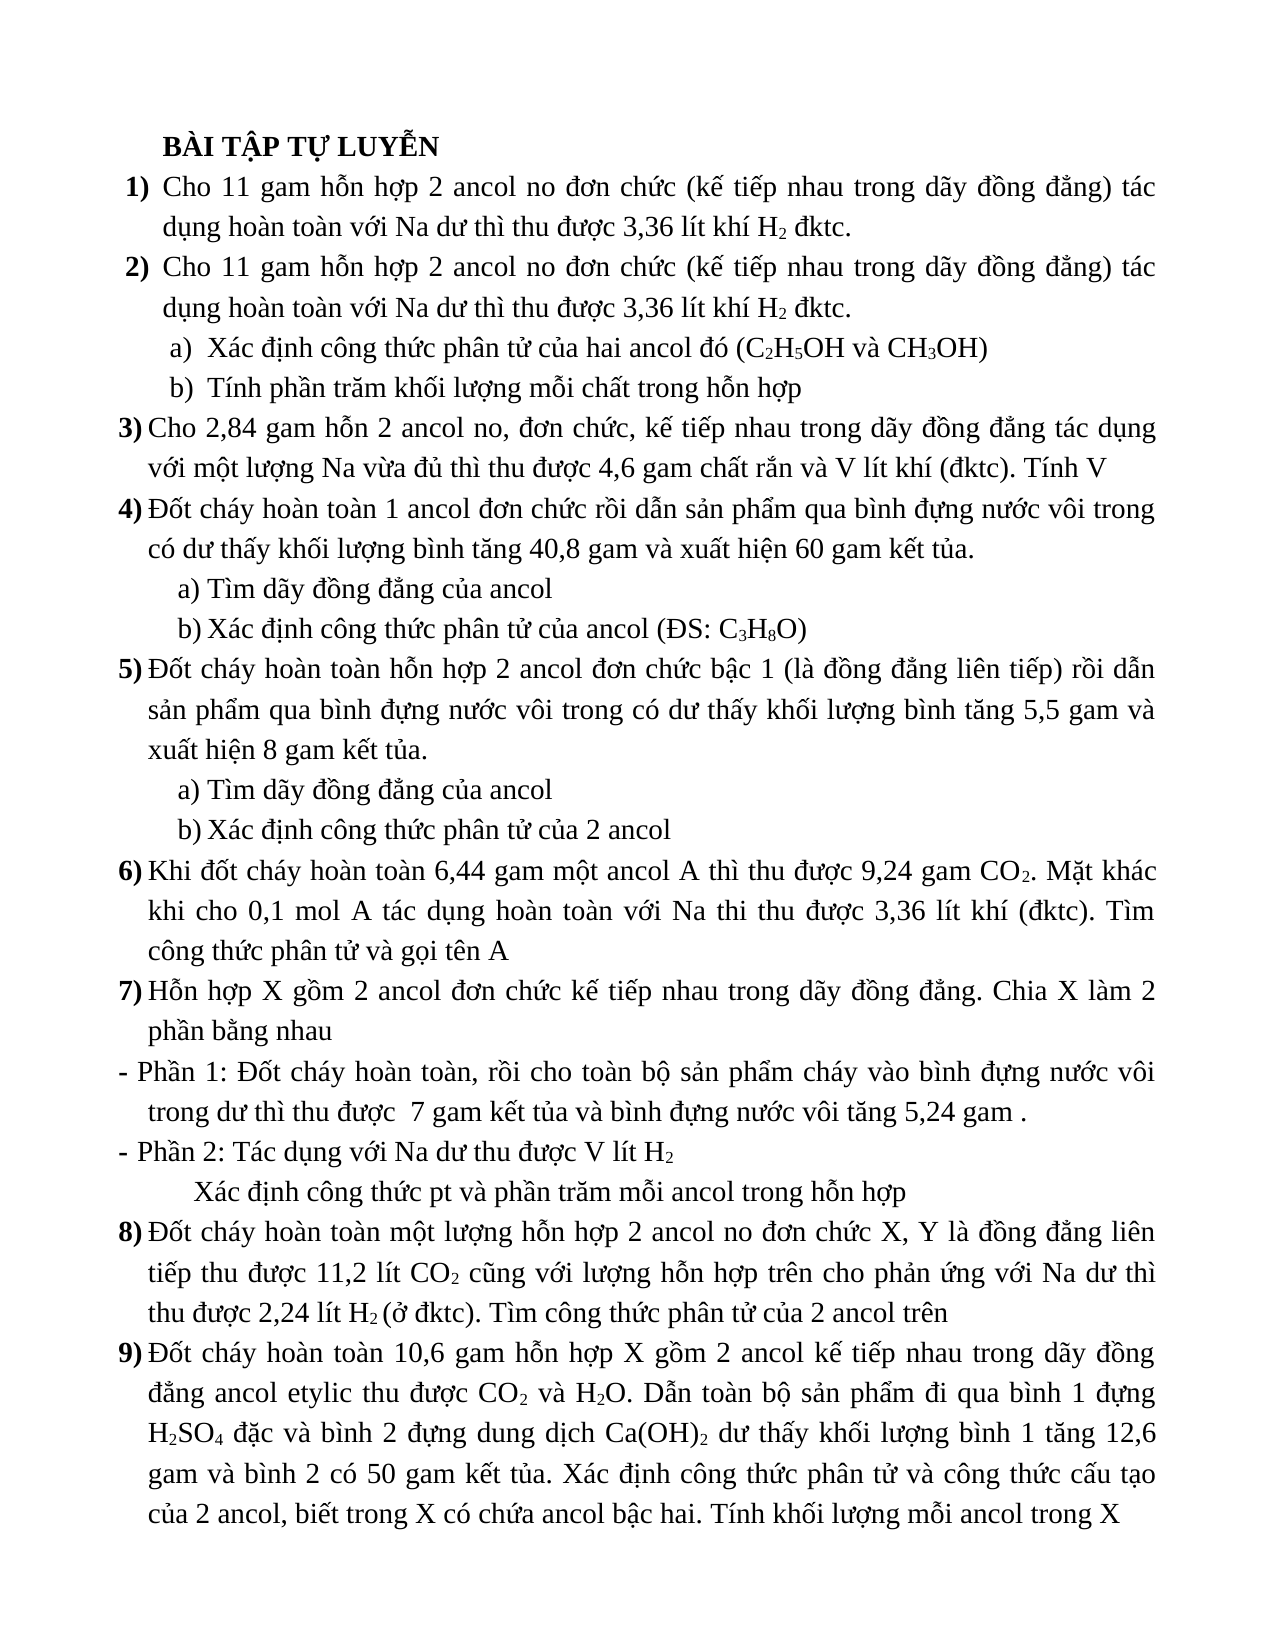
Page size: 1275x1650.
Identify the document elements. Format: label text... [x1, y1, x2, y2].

list Phần 1: Đốt cháy hoàn toàn, rồi cho toàn bộ sản phẩm cháy vào bình đựng nước vôi trong dư thì thu được 7 gam kết tủa và bình đựng nước vôi tăng 5,24 gam . [118, 1054, 1157, 1127]
list Cho 2,84 gam hỗn 2 ancol no, đơn chức, kế tiếp nhau trong dãy đồng đẳng tác dụng với một lượng Na vừa đủ thì thu được 4,6 gam chất rắn và V lít khí (đktc). Tính V [118, 410, 1157, 484]
list Đốt cháy hoàn toàn 10,6 gam hỗn hợp X gồm 2 ancol kế tiếp nhau trong dãy đồng đẳng ancol etylic thu được CO2 và H2O. Dẫn toàn bộ sản phẩm đi qua bình 1 đựng H2SO4 đặc và bình 2 đựng dung dịch Ca(OH)2 dư thấy khối lượng bình 1 tăng 12,6 gam và bình 2 có 50 gam kết tủa. Xác định công thức phân tử và công thức cấu tạo của 2 ancol, biết trong X có chứa ancol bậc hai. Tính khối lượng mỗi ancol trong X [118, 1335, 1157, 1529]
list Tìm dãy đồng đẳng của ancol [177, 772, 1157, 806]
list Khi đốt cháy hoàn toàn 6,44 gam một ancol A thì thu được 9,24 gam CO2. Mặt khác khi cho 0,1 mol A tác dụng hoàn toàn với Na thi thu được 3,36 lít khí (đktc). Tìm công thức phân tử và gọi tên A [118, 853, 1157, 967]
list Xác định công thức pt và phần trăm mỗi ancol trong hỗn hợp [148, 1174, 1157, 1208]
list Đốt cháy hoàn toàn hỗn hợp 2 ancol đơn chức bậc 1 (là đồng đẳng liên tiếp) rồi dẫn sản phẩm qua bình đựng nước vôi trong có dư thấy khối lượng bình tăng 5,5 gam và xuất hiện 8 gam kết tủa. [118, 652, 1157, 766]
list Đốt cháy hoàn toàn 1 ancol đơn chức rồi dẫn sản phẩm qua bình đựng nước vôi trong có dư thấy khối lượng bình tăng 40,8 gam và xuất hiện 60 gam kết tủa. [118, 491, 1157, 564]
list Hỗn hợp X gồm 2 ancol đơn chức kế tiếp nhau trong dãy đồng đẳng. Chia X làm 2 phần bằng nhau [118, 973, 1157, 1047]
list Tìm dãy đồng đẳng của ancol [177, 571, 1157, 605]
list Xác định công thức phân tử của hai ancol đó (C2H5OH và CH3OH) [169, 330, 1157, 363]
list Cho 11 gam hỗn hợp 2 ancol no đơn chức (kế tiếp nhau trong dãy đồng đẳng) tác dụng hoàn toàn với Na dư thì thu được 3,36 lít khí H2 đktc. [125, 249, 1157, 323]
list Cho 11 gam hỗn hợp 2 ancol no đơn chức (kế tiếp nhau trong dãy đồng đẳng) tác dụng hoàn toàn với Na dư thì thu được 3,36 lít khí H2 đktc. [125, 169, 1157, 243]
list Phần 2: Tác dụng với Na dư thu được V lít H2 [118, 1134, 1157, 1168]
list Đốt cháy hoàn toàn một lượng hỗn hợp 2 ancol no đơn chức X, Y là đồng đẳng liên tiếp thu được 11,2 lít CO2 cũng với lượng hỗn hợp trên cho phản ứng với Na dư thì thu được 2,24 lít H2 (ở đktc). Tìm công thức phân tử của 2 ancol trên [118, 1214, 1157, 1328]
list Xác định công thức phân tử của 2 ancol [177, 812, 1157, 846]
list Tính phần trăm khối lượng mỗi chất trong hỗn hợp [169, 370, 1157, 404]
list BÀI TẬP TỰ LUYỄN [162, 129, 1157, 162]
list Xác định công thức phân tử của ancol (ĐS: C3H8O) [177, 611, 1157, 645]
